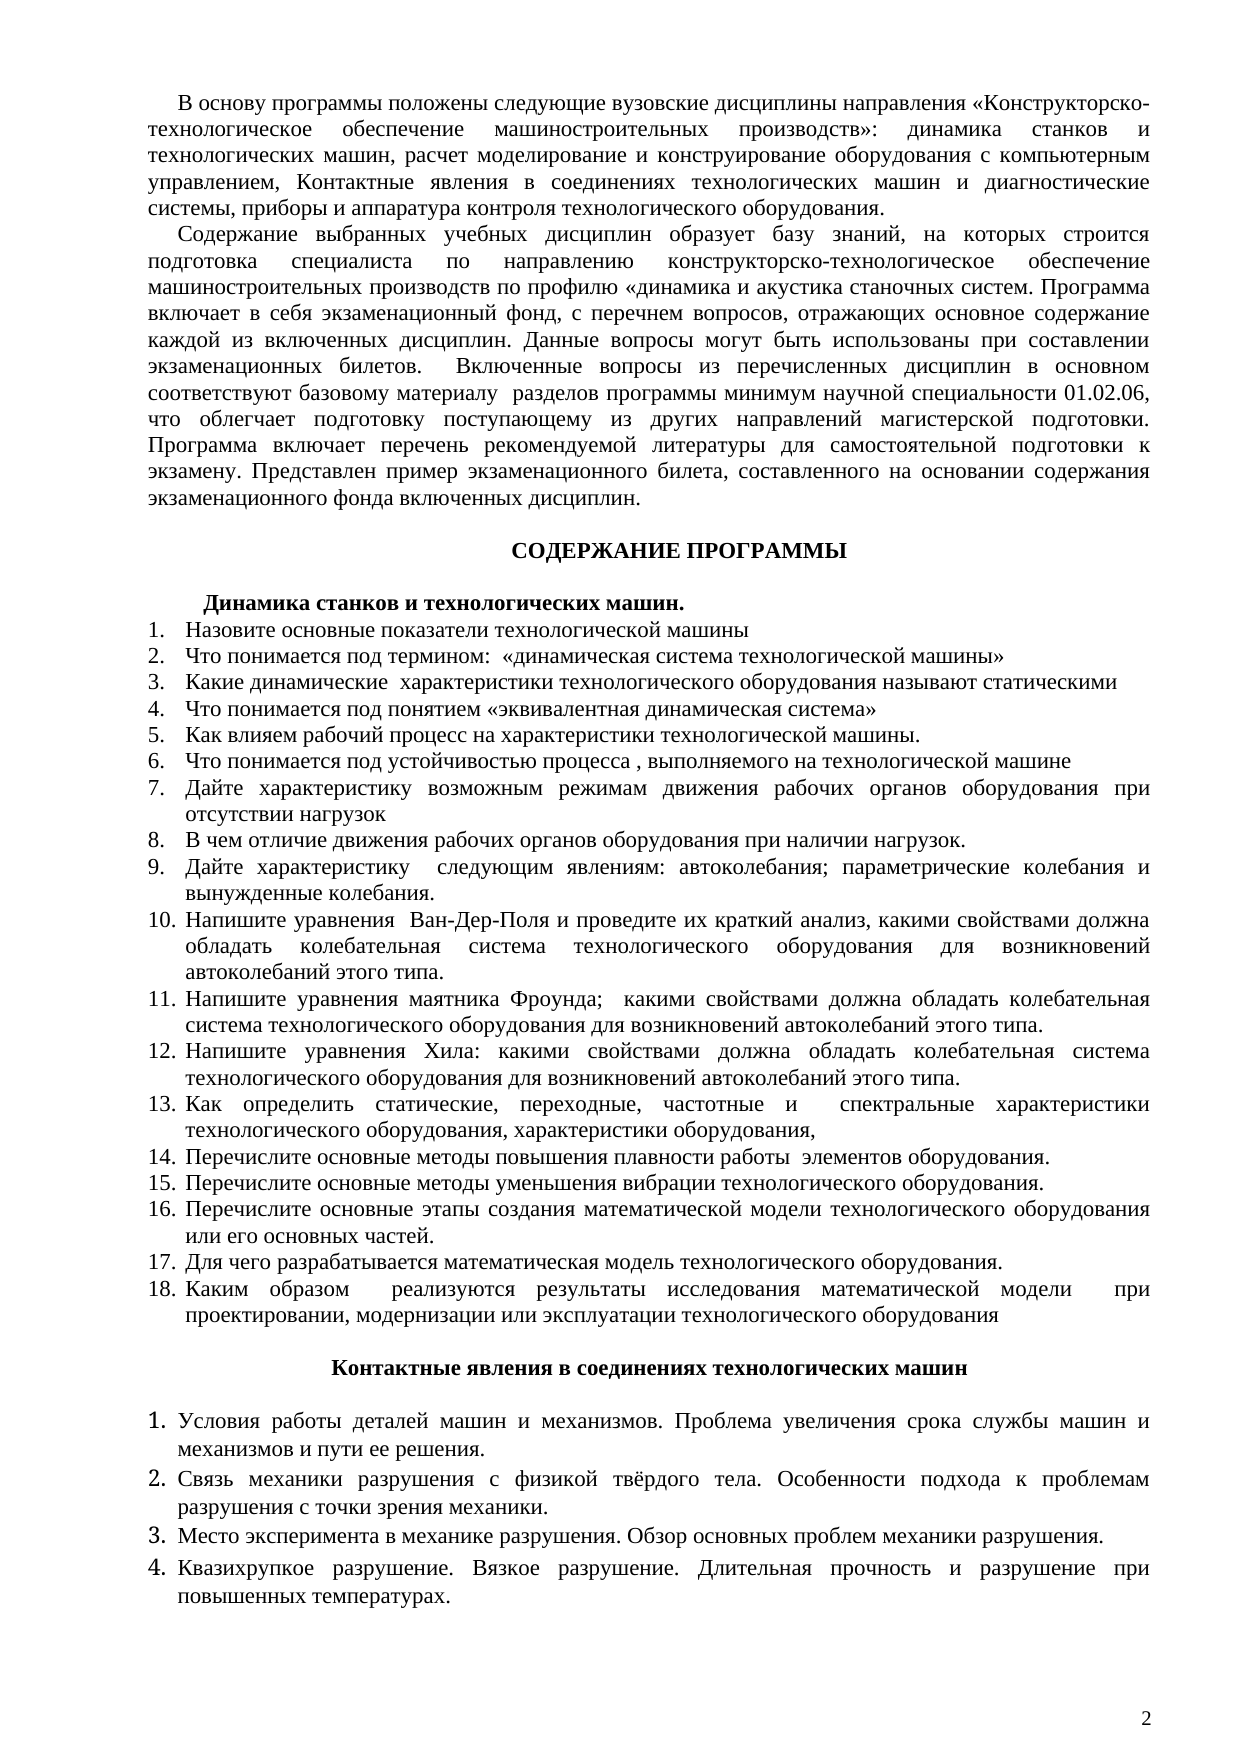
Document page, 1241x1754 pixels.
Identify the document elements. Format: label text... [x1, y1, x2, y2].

list Связь механики разрушения с физикой твёрдого тела. Особенности подхода к проблемам разрушения с точки зрения механики. [148, 1462, 1152, 1519]
text Содержание выбранных учебных дисциплин образует базу знаний, на которых строится подготовка специалиста по направлению конструкторско-технологическое обеспечение машиностроительных производств по профилю «динамика и акустика станочных систем. Программа включает в себя экзаменационный фонд, с перечнем вопросов, отражающих основное содержание каждой из включенных дисциплин. Данные вопросы могут быть использованы при составлении экзаменационных билетов. Включенные вопросы из перечисленных дисциплин в основном соответствуют базовому материалу разделов программы минимум научной специальности 01.02.06, что облегчает подготовку поступающему из других направлений магистерской подготовки. Программа включает перечень рекомендуемой литературы для самостоятельной подготовки к экзамену. Представлен пример экзаменационного билета, составленного на основании содержания экзаменационного фонда включенных дисциплин. [148, 220, 1152, 510]
text Динамика станков и технологических машин. [203, 589, 1152, 616]
list Что понимается под устойчивостью процесса , выполняемого на технологической машине [148, 747, 1152, 774]
list В чем отличие движения рабочих органов оборудования при наличии нагрузок. [148, 827, 1152, 853]
text СОДЕРЖАНИЕ ПРОГРАММЫ [148, 537, 1152, 563]
text В основу программы положены следующие вузовские дисциплины направления «Конструкторско-технологическое обеспечение машиностроительных производств»: динамика станков и технологических машин, расчет моделирование и конструирование оборудования с компьютерным управлением, Контактные явления в соединениях технологических машин и диагностические системы, приборы и аппаратура контроля технологического оборудования. [148, 89, 1152, 220]
list Что понимается под понятием «эквивалентная динамическая система» [148, 695, 1152, 721]
list Место эксперимента в механике разрушения. Обзор основных проблем механики разрушения. [148, 1519, 1152, 1551]
list Квазихрупкое разрушение. Вязкое разрушение. Длительная прочность и разрушение при повышенных температурах. [148, 1551, 1152, 1608]
list Дайте характеристику возможным режимам движения рабочих органов оборудования при отсутствии нагрузок [148, 774, 1152, 827]
list Каким образом реализуются результаты исследования математической модели при проектировании, модернизации или эксплуатации технологического оборудования [148, 1274, 1152, 1327]
list Дайте характеристику следующим явлениям: автоколебания; параметрические колебания и вынужденные колебания. [148, 853, 1152, 906]
list Назовите основные показатели технологической машины [148, 616, 1152, 642]
list Напишите уравнения Ван-Дер-Поля и проведите их краткий анализ, какими свойствами должна обладать колебательная система технологического оборудования для возникновений автоколебаний этого типа. [148, 906, 1152, 985]
list Что понимается под термином: «динамическая система технологической машины» [148, 642, 1152, 668]
list Какие динамические характеристики технологического оборудования называют статическими [148, 668, 1152, 695]
list Перечислите основные методы повышения плавности работы элементов оборудования. [148, 1143, 1152, 1169]
list Перечислите основные этапы создания математической модели технологического оборудования или его основных частей. [148, 1196, 1152, 1248]
text Контактные явления в соединениях технологических машин [148, 1354, 1152, 1380]
list Перечислите основные методы уменьшения вибрации технологического оборудования. [148, 1169, 1152, 1196]
list Напишите уравнения маятника Фроунда; какими свойствами должна обладать колебательная система технологического оборудования для возникновений автоколебаний этого типа. [148, 985, 1152, 1037]
list Напишите уравнения Хила: какими свойствами должна обладать колебательная система технологического оборудования для возникновений автоколебаний этого типа. [148, 1037, 1152, 1090]
list Как определить статические, переходные, частотные и спектральные характеристики технологического оборудования, характеристики оборудования, [148, 1090, 1152, 1143]
list Как влияем рабочий процесс на характеристики технологической машины. [148, 721, 1152, 747]
list Для чего разрабатывается математическая модель технологического оборудования. [148, 1248, 1152, 1274]
list Условия работы деталей машин и механизмов. Проблема увеличения срока службы машин и механизмов и пути ее решения. [148, 1404, 1152, 1462]
